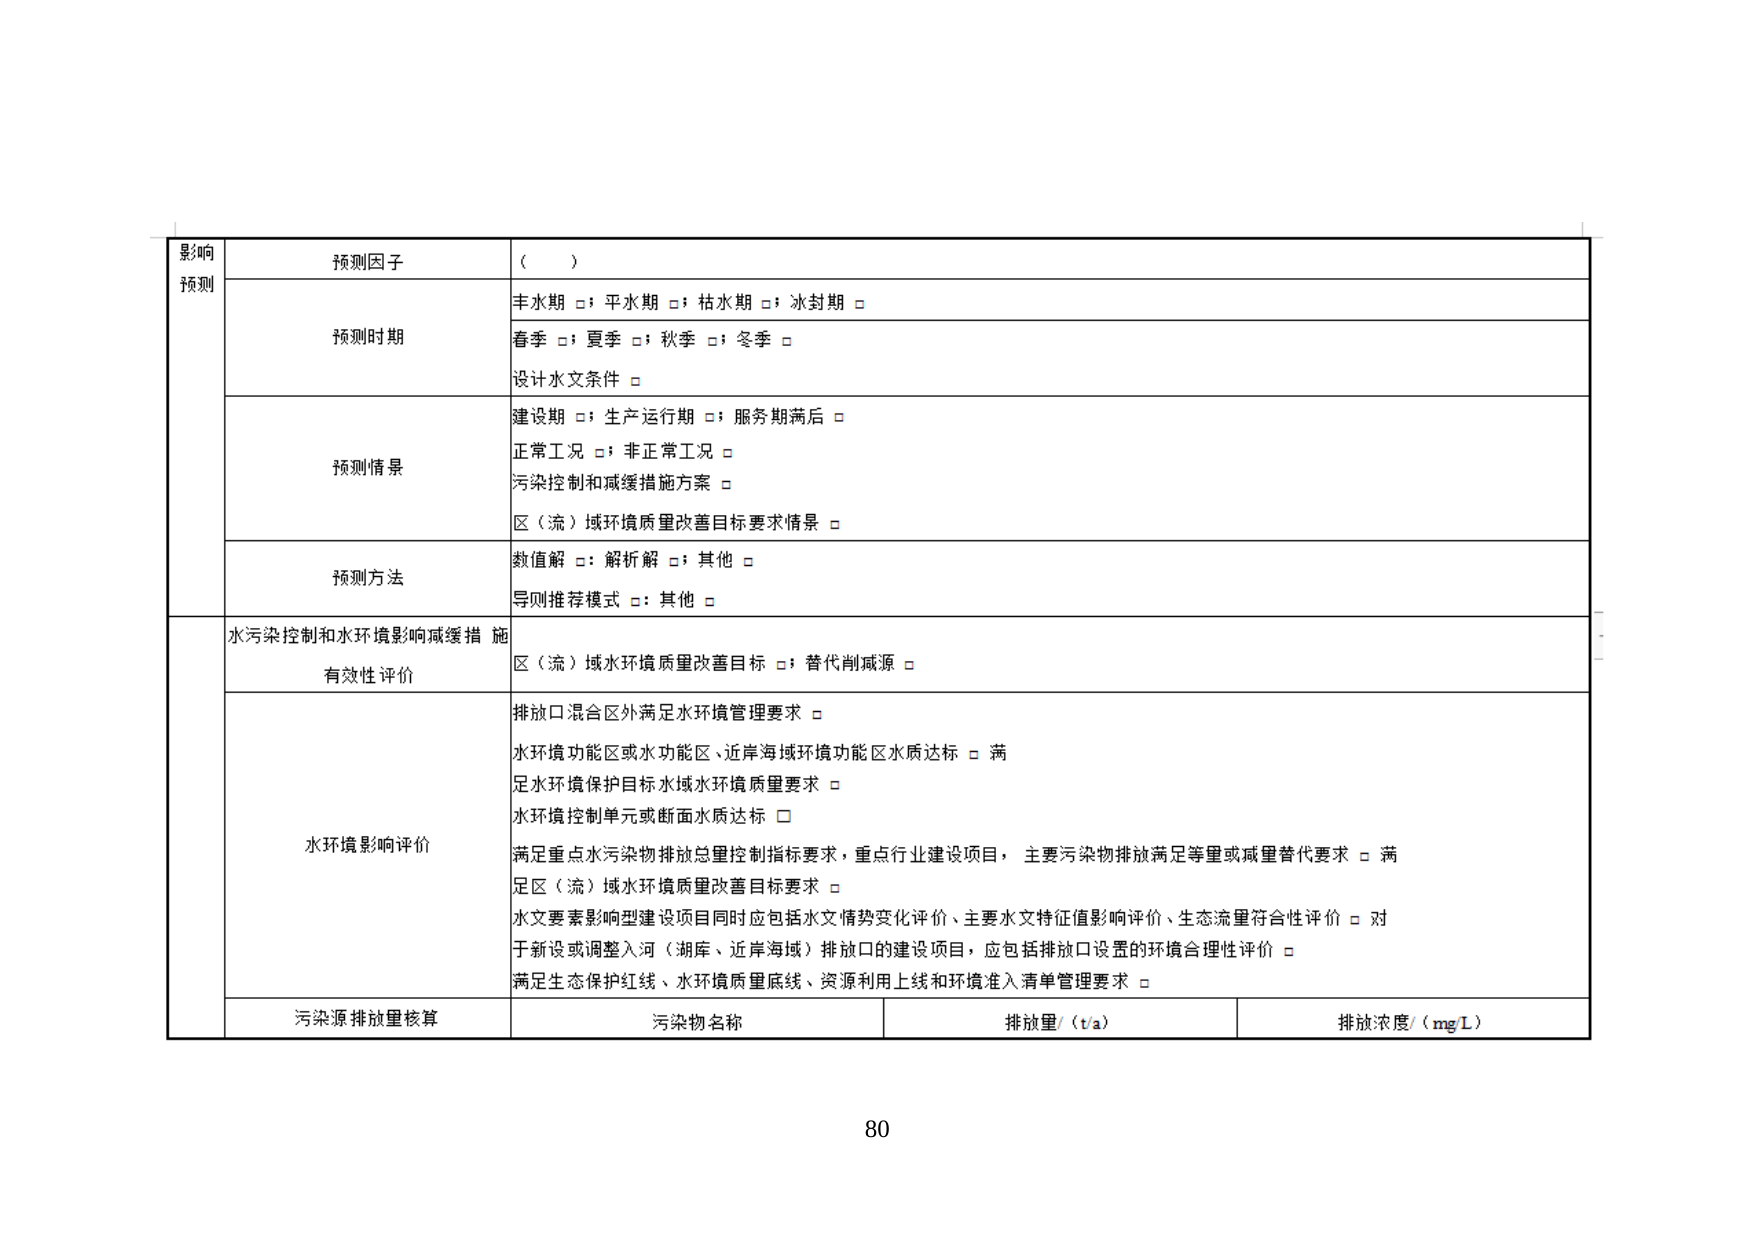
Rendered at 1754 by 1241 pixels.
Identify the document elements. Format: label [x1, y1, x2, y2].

picture [150, 222, 1604, 1054]
